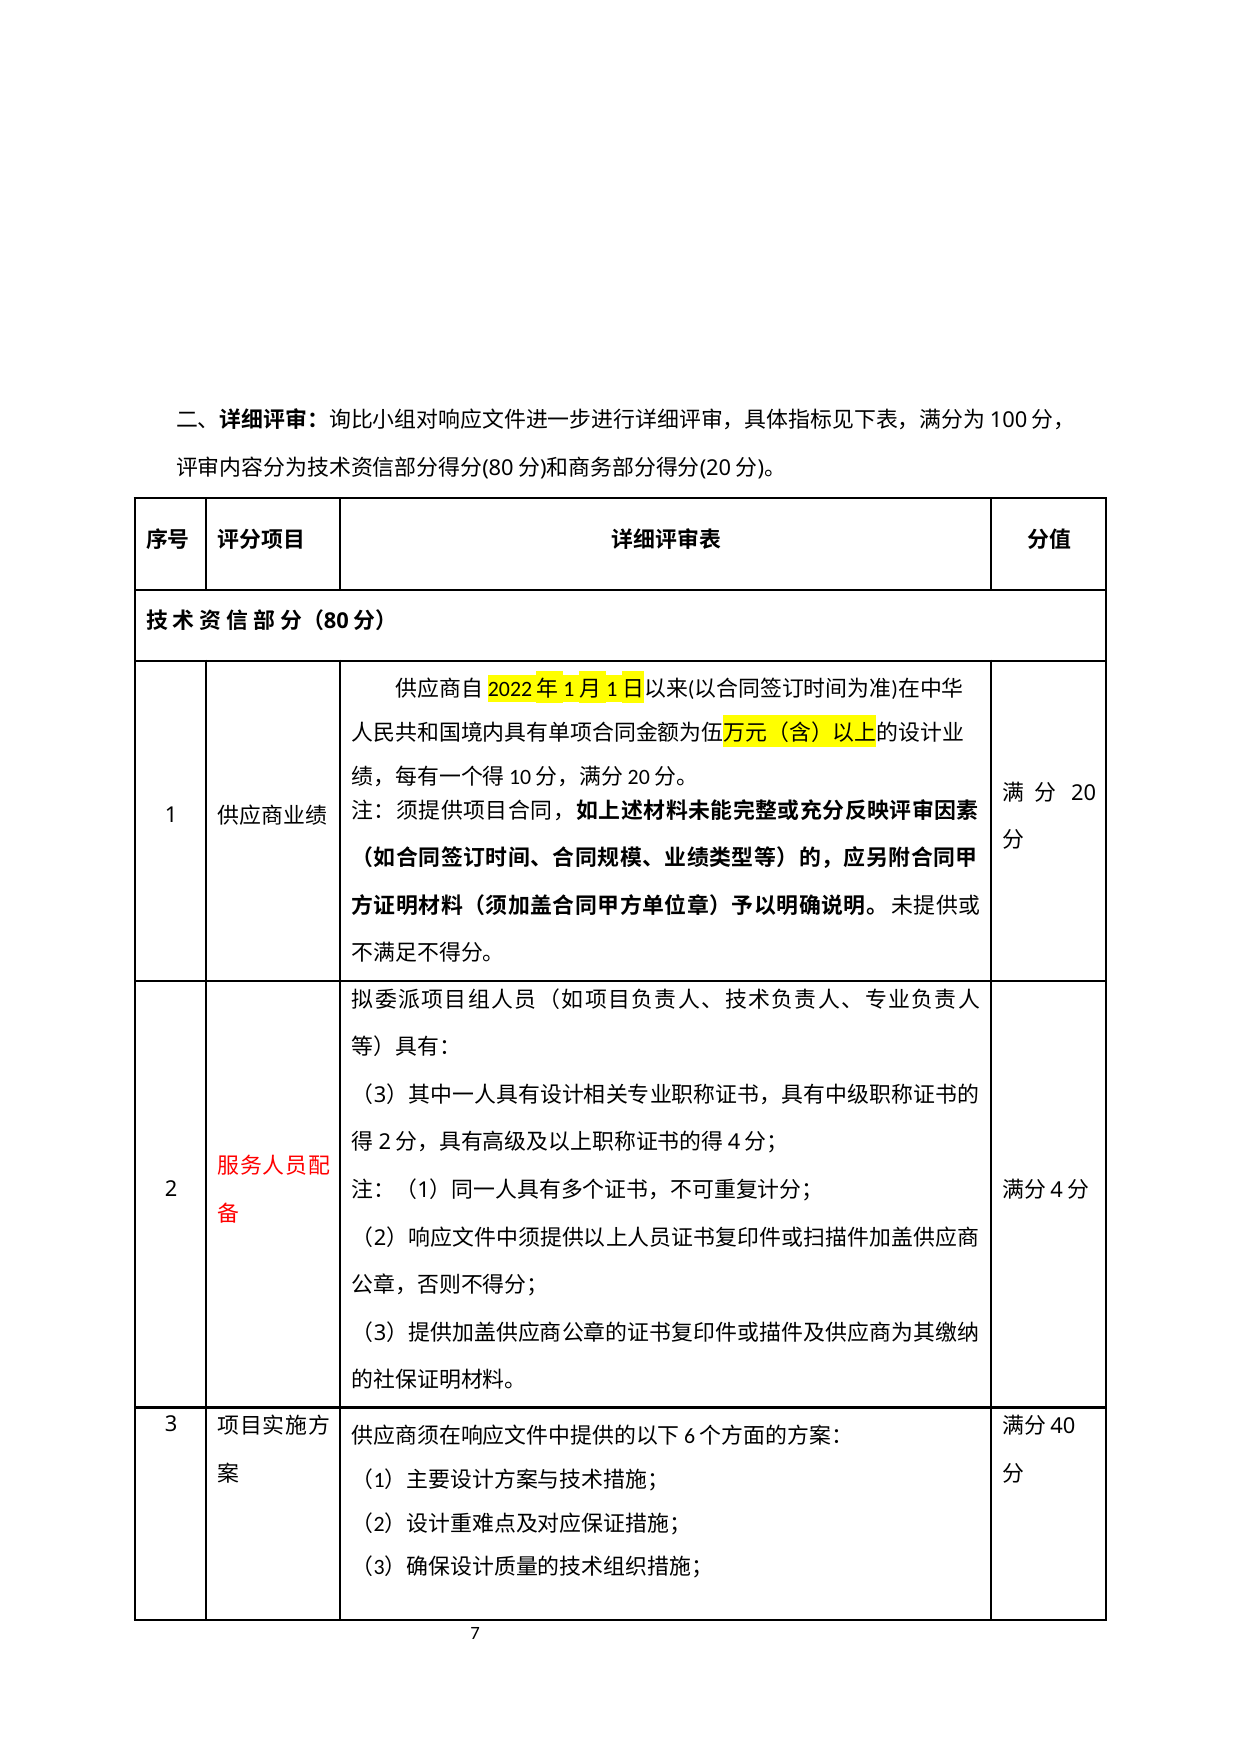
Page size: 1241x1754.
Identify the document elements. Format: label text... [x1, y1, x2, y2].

table_cell 满分4分 [992, 982, 1105, 1406]
list 详细评审：询比小组对响应文件进一步进行详细评审，具体指标见下表，满分为100分，评审内容分为技术资信部分得分(80分)和商务部分得分(20分)。 [176, 402, 1065, 481]
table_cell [341, 1409, 990, 1619]
table_header 分值 [992, 499, 1105, 589]
table_cell 拟委派项目组人员（如项目负责人、技术负责人、专业负责人等）具有： （3）其中一人具有设计相关专业职称证书，具有中级职称证书的得 2分，具有高级及以上职称证书的得4分； 注：（1）同一人具有多个证书，不可重复计分； （2）响应文件中须提供以上人员证书复印件或扫描件加盖供应商公章，否则不得分； （3）提供加盖供应商公章的证书复印件或描件及供应商为其缴纳的社保证明材料。 [341, 982, 990, 1406]
table_header 序号 [136, 499, 205, 589]
table_cell 满分40分 [992, 1409, 1105, 1619]
table_cell 供应商自 2022年 1 月 1 日以来(以合同签订时间为准)在中华人民共和国境内具有单项合同金额为伍万元（含）以上的设计业绩，每有一个得10分，满分20分。 注：须提供项目合同，如上述材料未能完整或充分反映评审因素（如合同签订时间、合同规模、业绩类型等）的，应另附合同甲方证明材料（须加盖合同甲方单位章）予以明确说明。未提供或不满足不得分。 [341, 662, 990, 979]
table_cell 项目实施方案 [207, 1409, 339, 1619]
table_cell 1 [136, 662, 205, 979]
table_cell 服务人员配备 [207, 982, 339, 1406]
table_header 详细评审表 [341, 499, 990, 589]
table_cell 2 [136, 982, 205, 1406]
table_cell 满分20分 [992, 662, 1105, 979]
table_cell 供应商业绩 [207, 662, 339, 979]
table_header 评分项目 [207, 499, 339, 589]
table_cell 技 术 资 信 部 分（80分） [136, 591, 1105, 659]
table_cell 3 [136, 1409, 205, 1619]
